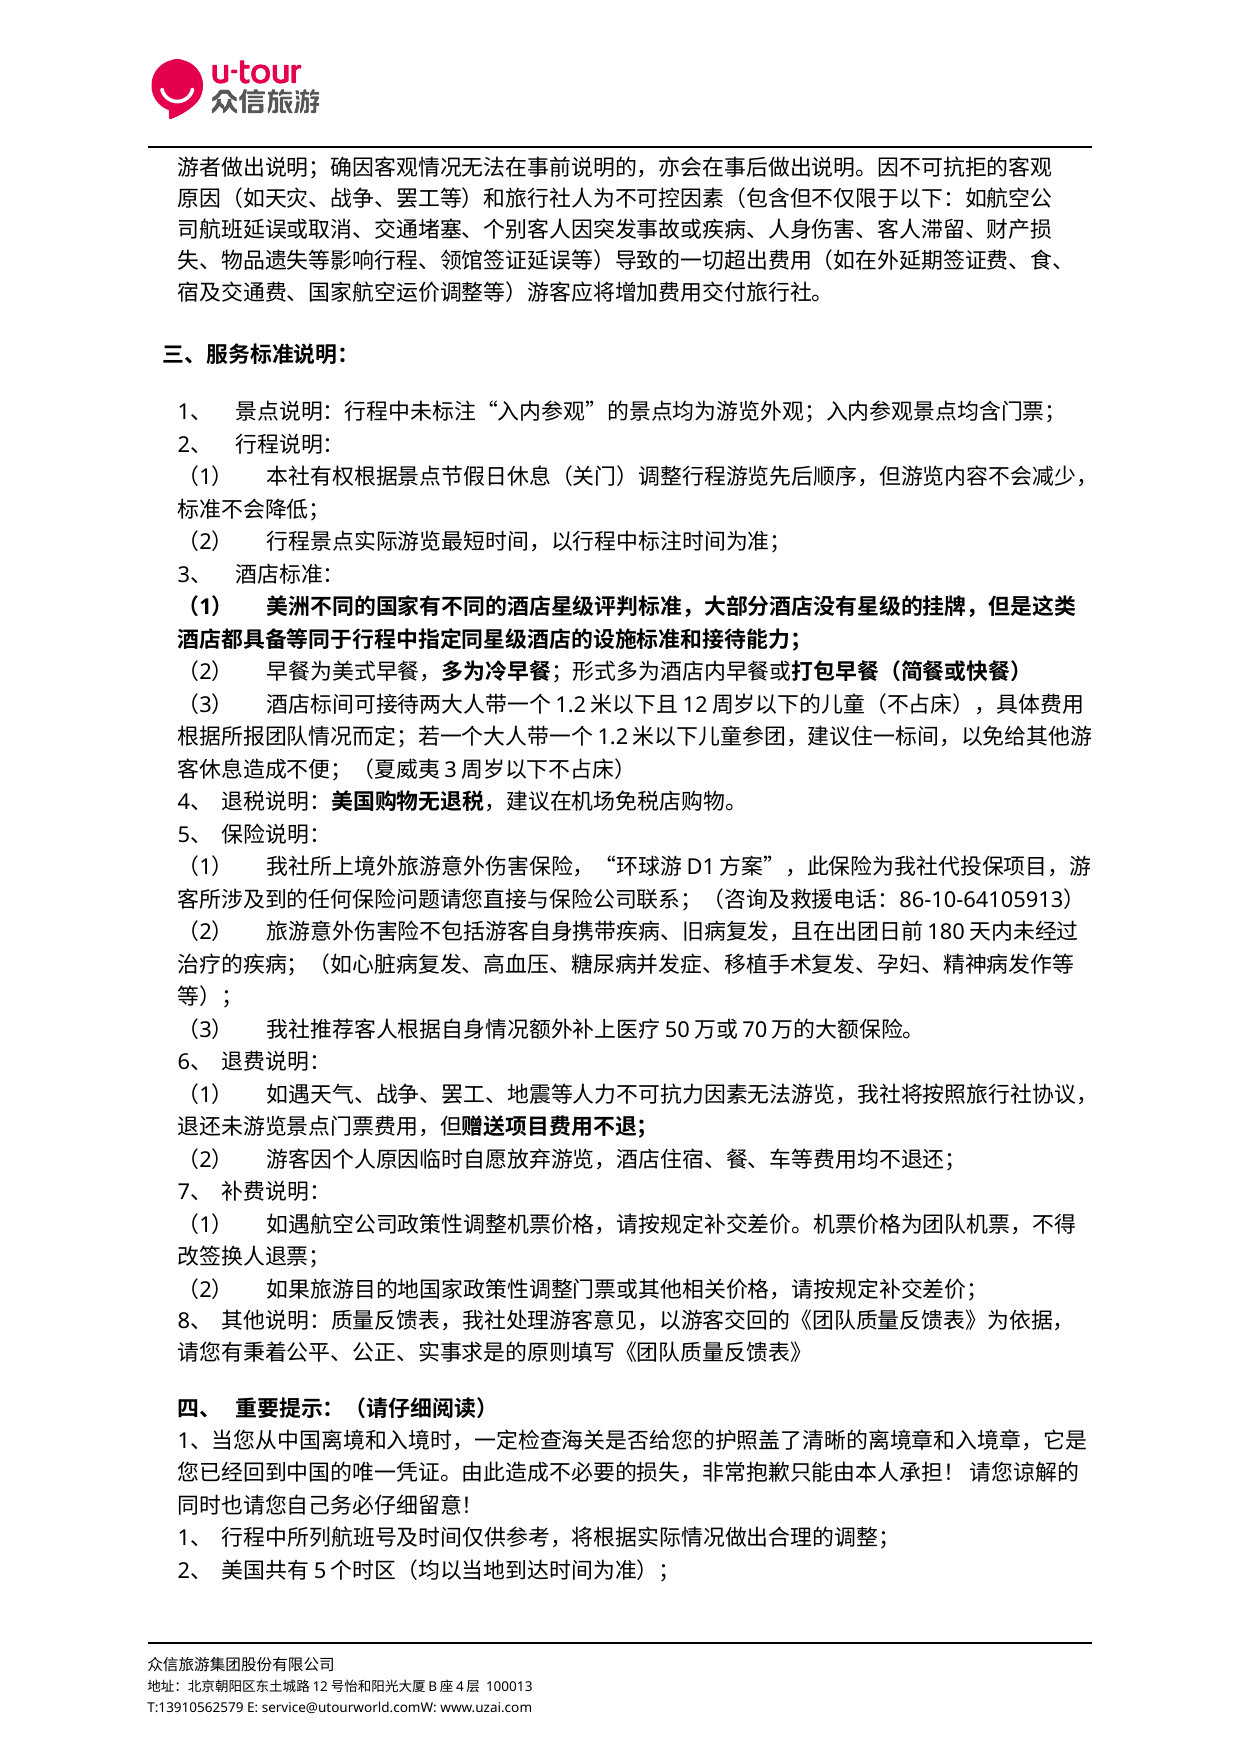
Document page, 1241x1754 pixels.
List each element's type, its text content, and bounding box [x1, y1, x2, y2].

list 如遇航空公司政策性调整机票价格，请按规定补交差价。机票价格为团队机票，不得改签换人退票； [177, 1206, 1092, 1271]
list 早餐为美式早餐，多为冷早餐；形式多为酒店内早餐或打包早餐（简餐或快餐） [177, 654, 1092, 686]
list 酒店标准： [177, 556, 1092, 589]
list 我社推荐客人根据自身情况额外补上医疗50万或70万的大额保险。 [177, 1011, 1092, 1044]
list 行程景点实际游览最短时间，以行程中标注时间为准； [177, 524, 1092, 556]
text 1、当您从中国离境和入境时，一定检查海关是否给您的护照盖了清晰的离境章和入境章，它是您已经回到中国的唯一凭证。由此造成不必要的损失，非常抱歉只能由本人承担！ 请您谅解的同时也请您自己务必仔细留意！ [177, 1422, 1092, 1520]
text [177, 150, 1072, 306]
list 景点说明：行程中未标注“入内参观”的景点均为游览外观；入内参观景点均含门票； [177, 394, 1092, 426]
list 重要提示：（请仔细阅读） [177, 1391, 1092, 1422]
list 美洲不同的国家有不同的酒店星级评判标准，大部分酒店没有星级的挂牌，但是这类酒店都具备等同于行程中指定同星级酒店的设施标准和接待能力； [177, 589, 1092, 654]
text 8、 其他说明：质量反馈表，我社处理游客意见，以游客交回的《团队质量反馈表》为依据，请您有秉着公平、公正、实事求是的原则填写《团队质量反馈表》 [177, 1304, 1092, 1366]
text 三、服务标准说明： [162, 337, 1078, 369]
list 保险说明： [177, 816, 1092, 849]
list 我社所上境外旅游意外伤害保险，“环球游D1方案”，此保险为我社代投保项目，游客所涉及到的任何保险问题请您直接与保险公司联系；（咨询及救援电话：86-10-64105913） [177, 849, 1092, 914]
picture [151, 59, 320, 119]
list 补费说明： [177, 1174, 1092, 1206]
list 如遇天气、战争、罢工、地震等人力不可抗力因素无法游览，我社将按照旅行社协议，退还未游览景点门票费用，但赠送项目费用不退； [177, 1076, 1092, 1141]
list 旅游意外伤害险不包括游客自身携带疾病、旧病复发，且在出团日前180天内未经过治疗的疾病；（如心脏病复发、高血压、糖尿病并发症、移植手术复发、孕妇、精神病发作等等）； [177, 914, 1092, 1011]
list 本社有权根据景点节假日休息（关门）调整行程游览先后顺序，但游览内容不会减少，标准不会降低； [177, 459, 1092, 524]
list 退税说明：美国购物无退税，建议在机场免税店购物。 [177, 784, 1092, 816]
list 酒店标间可接待两大人带一个1.2米以下且12周岁以下的儿童（不占床），具体费用根据所报团队情况而定；若一个大人带一个1.2米以下儿童参团，建议住一标间，以免给其他游客休息造成不便；（夏威夷3周岁以下不占床） [177, 686, 1092, 784]
list 行程说明： [177, 426, 1092, 459]
list 游客因个人原因临时自愿放弃游览，酒店住宿、餐、车等费用均不退还； [177, 1141, 1092, 1174]
list 退费说明： [177, 1044, 1092, 1076]
list 行程中所列航班号及时间仅供参考，将根据实际情况做出合理的调整； [177, 1520, 1092, 1552]
list 如果旅游目的地国家政策性调整门票或其他相关价格，请按规定补交差价； [177, 1271, 1092, 1304]
list 美国共有5个时区（均以当地到达时间为准）； [177, 1552, 1092, 1585]
